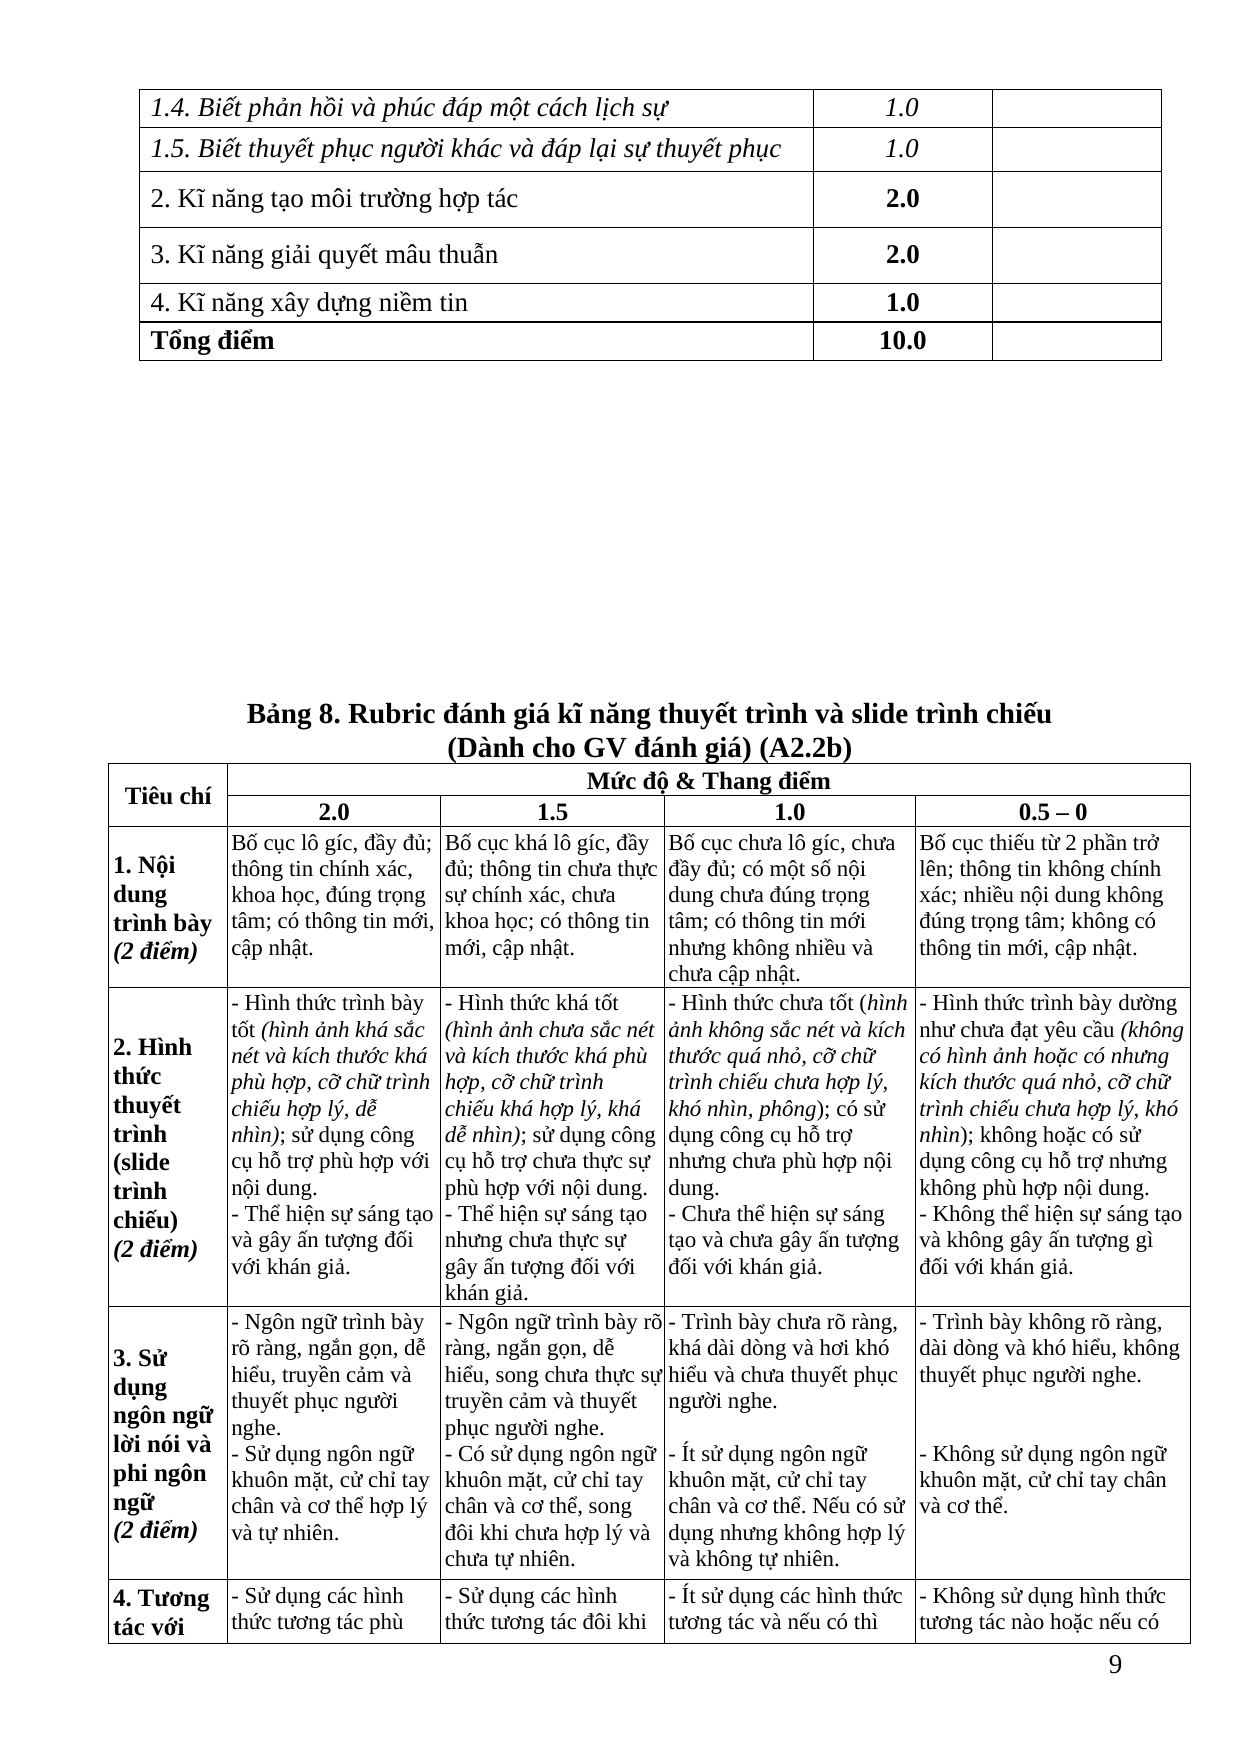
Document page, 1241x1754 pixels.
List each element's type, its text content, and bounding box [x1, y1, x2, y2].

table_cell - Trình bày không rõ ràng, dài dòng và khó hiểu, không thuyết phục người nghe. - Không sử dụng ngôn ngữ khuôn mặt, cử chỉ tay chân và cơ thể. [916, 1307, 1190, 1579]
table_cell [993, 128, 1161, 171]
table_cell - Ngôn ngữ trình bày rõ ràng, ngắn gọn, dễ hiểu, song chưa thực sự truyền cảm và thuyết phục người nghe. - Có sử dụng ngôn ngữ khuôn mặt, cử chỉ tay chân và cơ thể, song đôi khi chưa hợp lý và chưa tự nhiên. [441, 1307, 664, 1579]
text Bảng 8. Rubric đánh giá kĩ năng thuyết trình và slide trình chiếu [177, 696, 1122, 730]
table_cell 1.0 [814, 90, 992, 127]
table_cell [993, 90, 1161, 127]
table_cell 1. Nội dung trình bày (2 điểm) [109, 827, 227, 987]
table_cell - Ngôn ngữ trình bày rõ ràng, ngắn gọn, dễ hiểu, truyền cảm và thuyết phục người nghe. - Sử dụng ngôn ngữ khuôn mặt, cử chỉ tay chân và cơ thể hợp lý và tự nhiên. [228, 1307, 440, 1579]
table_cell 1.5. Biết thuyết phục người khác và đáp lại sự thuyết phục [140, 128, 813, 171]
table_cell Bố cục khá lô gíc, đầy đủ; thông tin chưa thực sự chính xác, chưa khoa học; có thông tin mới, cập nhật. [441, 827, 664, 987]
table_cell 10.0 [814, 323, 992, 360]
table_cell - Hình thức khá tốt (hình ảnh chưa sắc nét và kích thước khá phù hợp, cỡ chữ trình chiếu khá hợp lý, khá dễ nhìn); sử dụng công cụ hỗ trợ chưa thực sự phù hợp với nội dung. - Thể hiện sự sáng tạo nhưng chưa thực sự gây ấn tượng đối với khán giả. [441, 988, 664, 1306]
table_cell 2.0 [228, 796, 440, 826]
table_cell [993, 228, 1161, 283]
table_cell Bố cục chưa lô gíc, chưa đầy đủ; có một số nội dung chưa đúng trọng tâm; có thông tin mới nhưng không nhiều và chưa cập nhật. [665, 827, 915, 987]
table_cell 3. Kĩ năng giải quyết mâu thuẫn [140, 228, 813, 283]
table_cell - Trình bày chưa rõ ràng, khá dài dòng và hơi khó hiểu và chưa thuyết phục người nghe. - Ít sử dụng ngôn ngữ khuôn mặt, cử chỉ tay chân và cơ thể. Nếu có sử dụng nhưng không hợp lý và không tự nhiên. [665, 1307, 915, 1579]
table_cell [993, 323, 1161, 360]
table_cell 1.0 [814, 284, 992, 321]
table_cell 2. Kĩ năng tạo môi trường hợp tác [140, 172, 813, 227]
table_cell - Hình thức chưa tốt (hình ảnh không sắc nét và kích thước quá nhỏ, cỡ chữ trình chiếu chưa hợp lý, khó nhìn, phông); có sử dụng công cụ hỗ trợ nhưng chưa phù hợp nội dung. - Chưa thể hiện sự sáng tạo và chưa gây ấn tượng đối với khán giả. [665, 988, 915, 1306]
text (Dành cho GV đánh giá) (A2.2b) [177, 730, 1122, 763]
table_cell 4. Kĩ năng xây dựng niềm tin [140, 284, 813, 321]
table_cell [916, 1580, 1190, 1643]
table_header Tiêu chí [109, 764, 227, 826]
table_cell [109, 1580, 227, 1643]
table_cell 1.5 [441, 796, 664, 826]
table_cell [993, 172, 1161, 227]
table_cell Bố cục lô gíc, đầy đủ; thông tin chính xác, khoa học, đúng trọng tâm; có thông tin mới, cập nhật. [228, 827, 440, 987]
table_cell [993, 284, 1161, 321]
table_cell 3. Sử dụng ngôn ngữ lời nói và phi ngôn ngữ (2 điểm) [109, 1307, 227, 1579]
table_cell 1.0 [814, 128, 992, 171]
table_header Mức độ & Thang điểm [228, 764, 1190, 794]
table_cell 1.0 [665, 796, 915, 826]
table_cell 1.4. Biết phản hồi và phúc đáp một cách lịch sự [140, 90, 813, 127]
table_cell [665, 1580, 915, 1643]
table_cell 0.5 – 0 [916, 796, 1190, 826]
table_cell Bố cục thiếu từ 2 phần trở lên; thông tin không chính xác; nhiều nội dung không đúng trọng tâm; không có thông tin mới, cập nhật. [916, 827, 1190, 987]
table_cell - Hình thức trình bày dường như chưa đạt yêu cầu (không có hình ảnh hoặc có nhưng kích thước quá nhỏ, cỡ chữ trình chiếu chưa hợp lý, khó nhìn); không hoặc có sử dụng công cụ hỗ trợ nhưng không phù hợp nội dung. - Không thể hiện sự sáng tạo và không gây ấn tượng gì đối với khán giả. [916, 988, 1190, 1306]
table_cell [441, 1580, 664, 1643]
table_cell 2.0 [814, 228, 992, 283]
table_cell Tổng điểm [140, 323, 813, 360]
table_cell - Hình thức trình bày tốt (hình ảnh khá sắc nét và kích thước khá phù hợp, cỡ chữ trình chiếu hợp lý, dễ nhìn); sử dụng công cụ hỗ trợ phù hợp với nội dung. - Thể hiện sự sáng tạo và gây ấn tượng đối với khán giả. [228, 988, 440, 1306]
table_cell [228, 1580, 440, 1643]
table_cell 2.0 [814, 172, 992, 227]
table_cell 2. Hình thức thuyết trình (slide trình chiếu) (2 điểm) [109, 988, 227, 1306]
